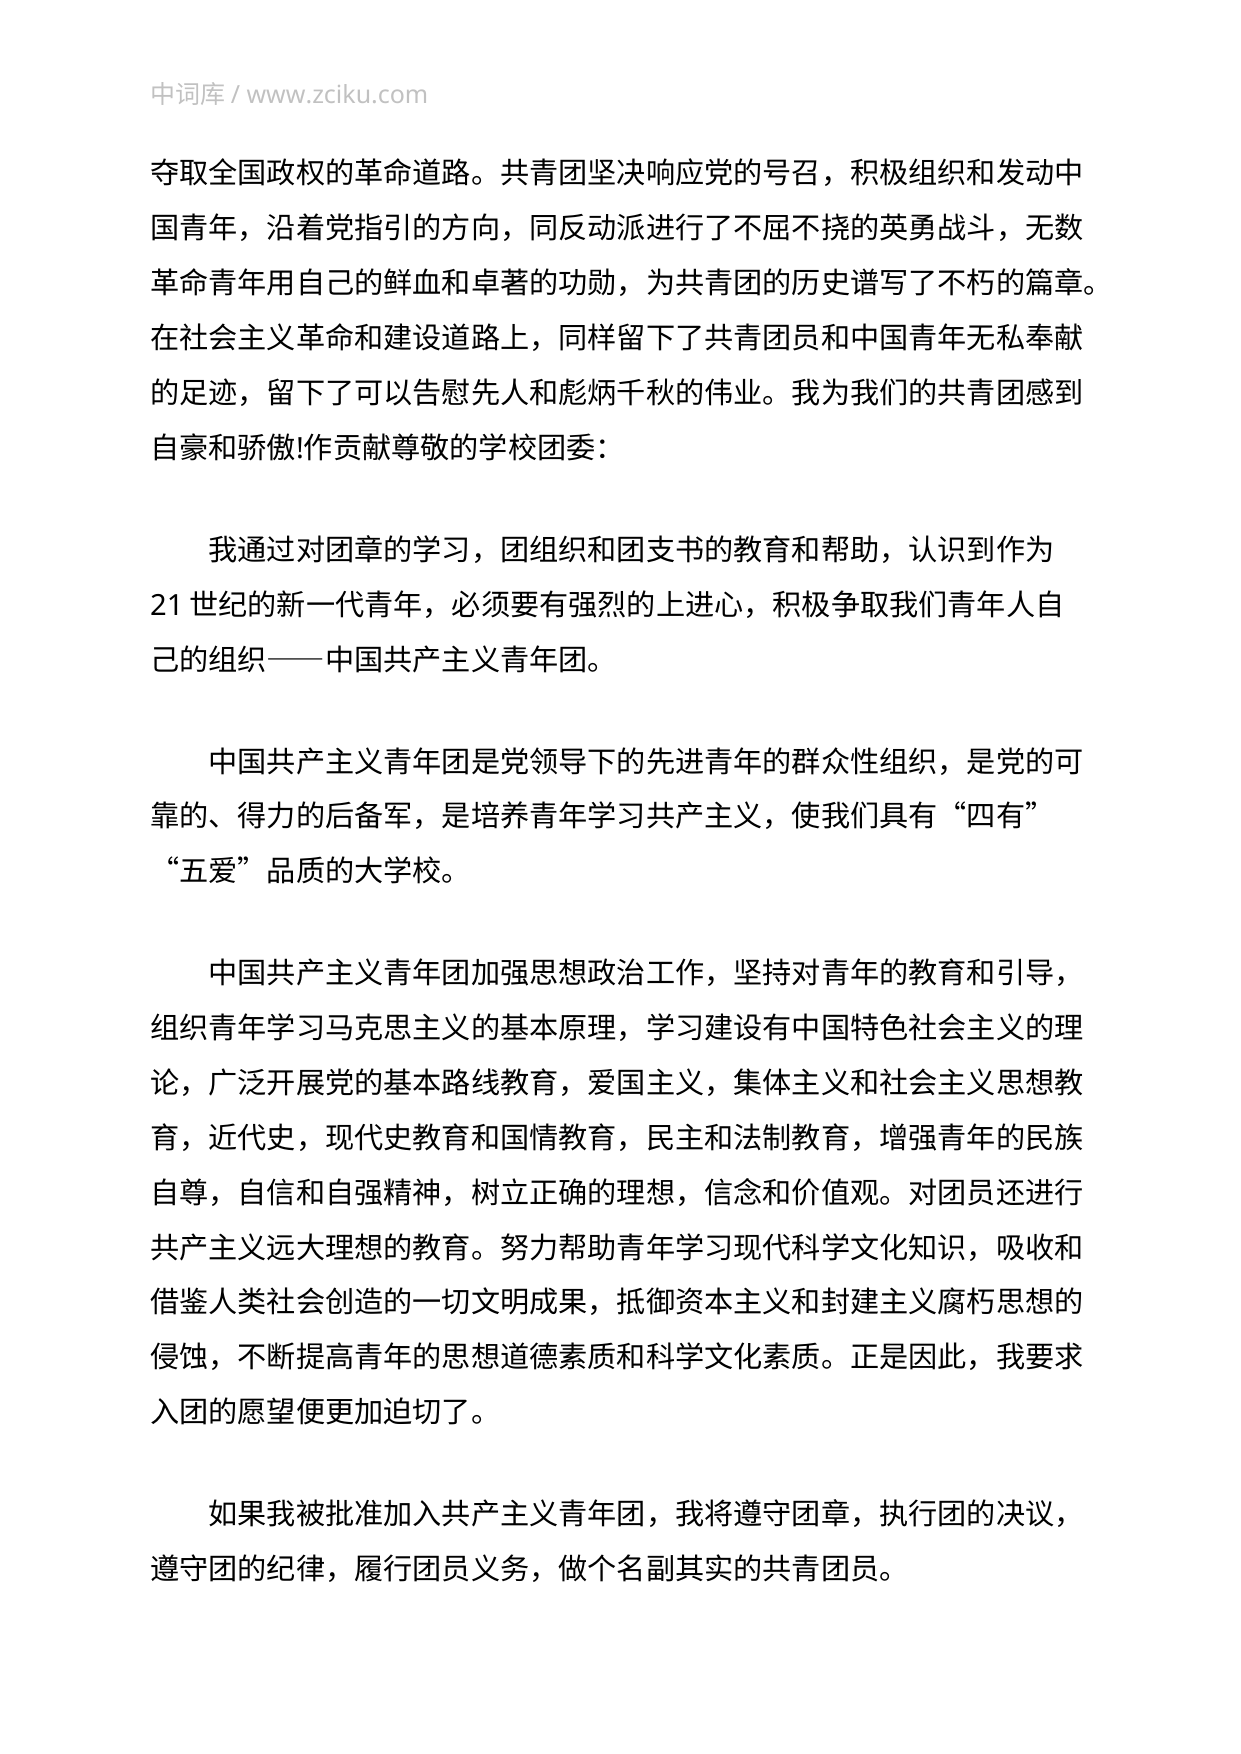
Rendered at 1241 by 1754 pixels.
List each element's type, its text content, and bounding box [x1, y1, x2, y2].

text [150, 150, 1090, 467]
text 中国共产主义青年团是党领导下的先进青年的群众性组织，是党的可靠的、得力的后备军，是培养青年学习共产主义，使我们具有“四有”“五爱”品质的大学校。 [150, 738, 1090, 890]
text 我通过对团章的学习，团组织和团支书的教育和帮助，认识到作为21世纪的新一代青年，必须要有强烈的上进心，积极争取我们青年人自己的组织——中国共产主义青年团。 [150, 526, 1090, 679]
text 如果我被批准加入共产主义青年团，我将遵守团章，执行团的决议，遵守团的纪律，履行团员义务，做个名副其实的共青团员。 [150, 1491, 1090, 1588]
text 中国共产主义青年团加强思想政治工作，坚持对青年的教育和引导，组织青年学习马克思主义的基本原理，学习建设有中国特色社会主义的理论，广泛开展党的基本路线教育，爱国主义，集体主义和社会主义思想教育，近代史，现代史教育和国情教育，民主和法制教育，增强青年的民族自尊，自信和自强精神，树立正确的理想，信念和价值观。对团员还进行共产主义远大理想的教育。努力帮助青年学习现代科学文化知识，吸收和借鉴人类社会创造的一切文明成果，抵御资本主义和封建主义腐朽思想的侵蚀，不断提高青年的思想道德素质和科学文化素质。正是因此，我要求入团的愿望便更加迫切了。 [150, 950, 1090, 1431]
